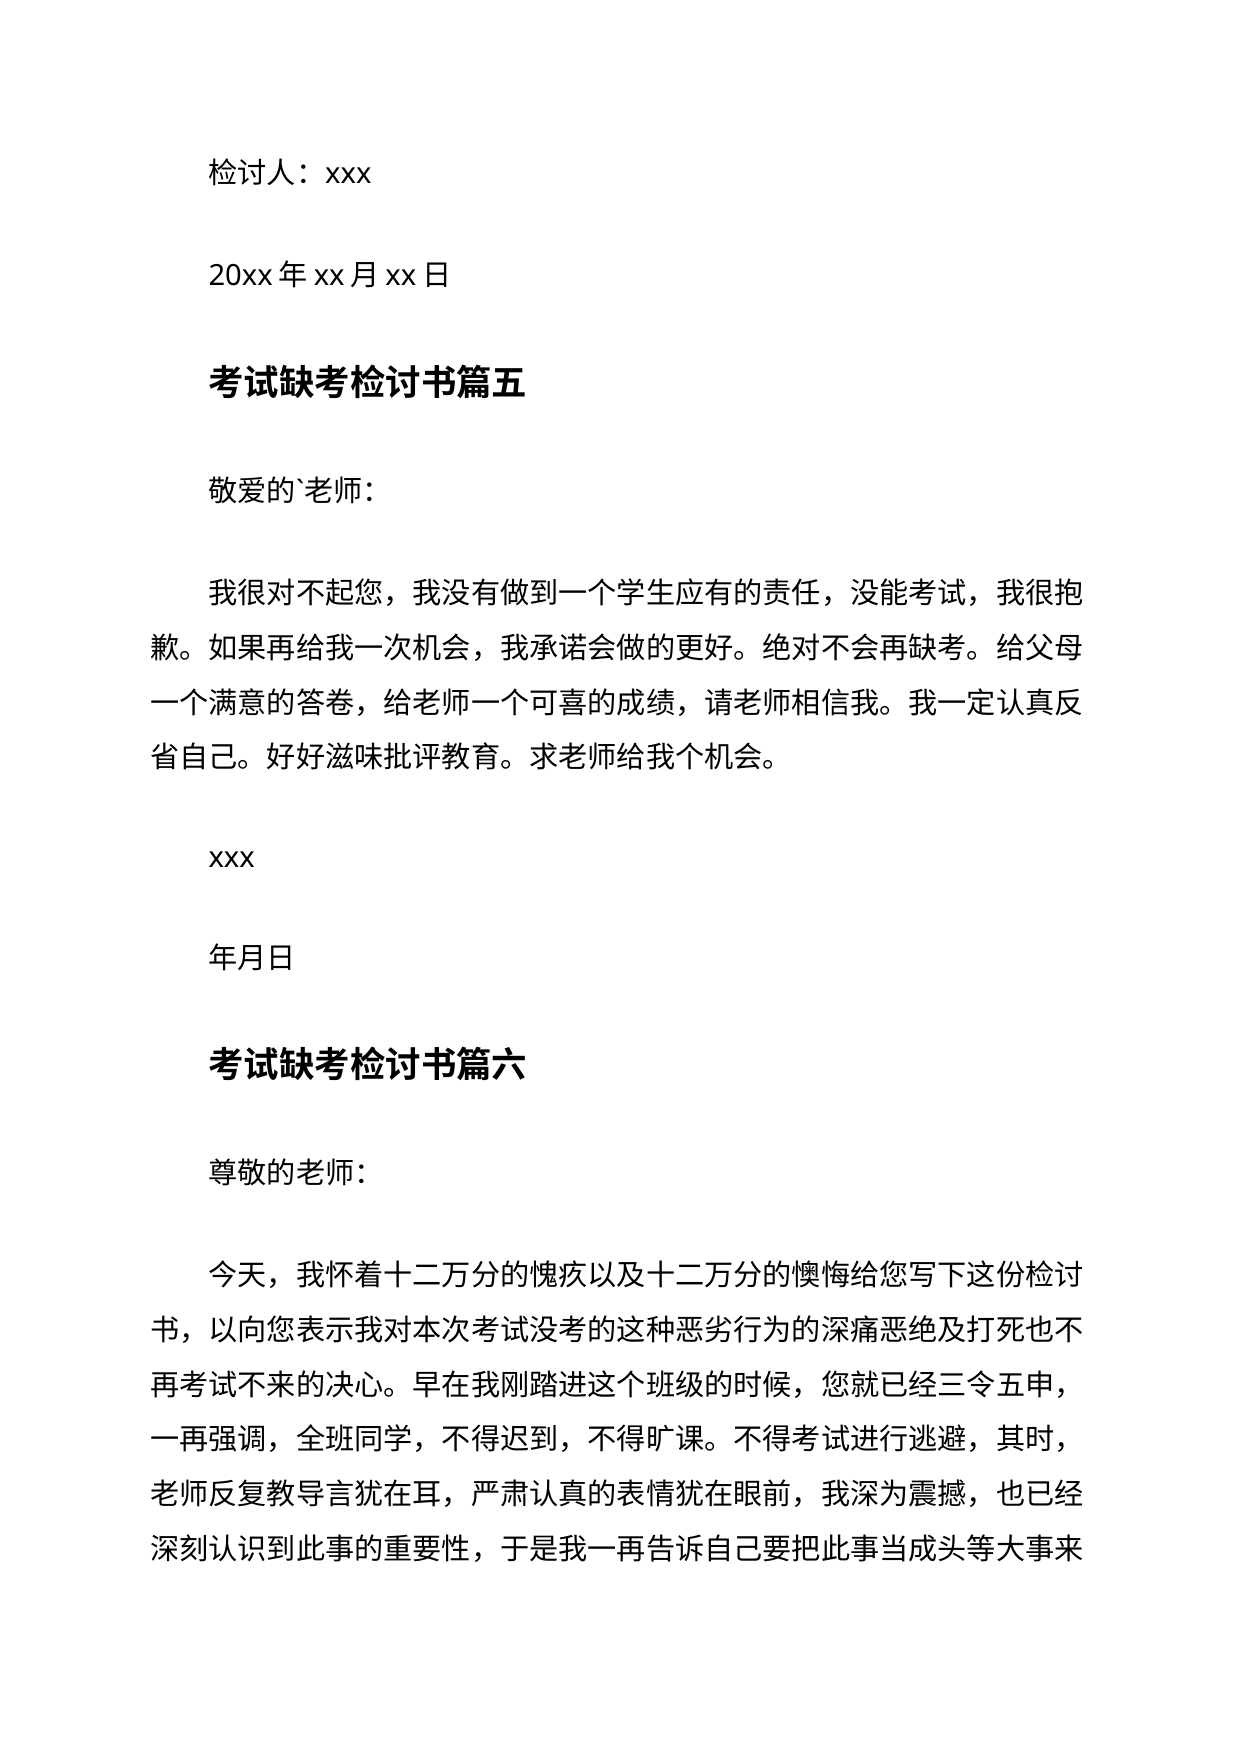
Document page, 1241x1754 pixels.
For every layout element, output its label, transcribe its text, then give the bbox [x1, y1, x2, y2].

text 敬爱的`老师： [150, 467, 1090, 510]
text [150, 1251, 1090, 1568]
text 考试缺考检讨书篇六 [150, 1036, 1090, 1087]
text 20xx年xx月xx日 [150, 252, 1090, 294]
text 检讨人：xxx [150, 150, 1090, 192]
text xxx [150, 836, 1090, 876]
text 我很对不起您，我没有做到一个学生应有的责任，没能考试，我很抱歉。如果再给我一次机会，我承诺会做的更好。绝对不会再缺考。给父母一个满意的答卷，给老师一个可喜的成绩，请老师相信我。我一定认真反省自己。好好滋味批评教育。求老师给我个机会。 [150, 569, 1090, 776]
text 年月日 [150, 934, 1090, 977]
text 尊敬的老师： [150, 1149, 1090, 1192]
text 考试缺考检讨书篇五 [150, 354, 1090, 405]
